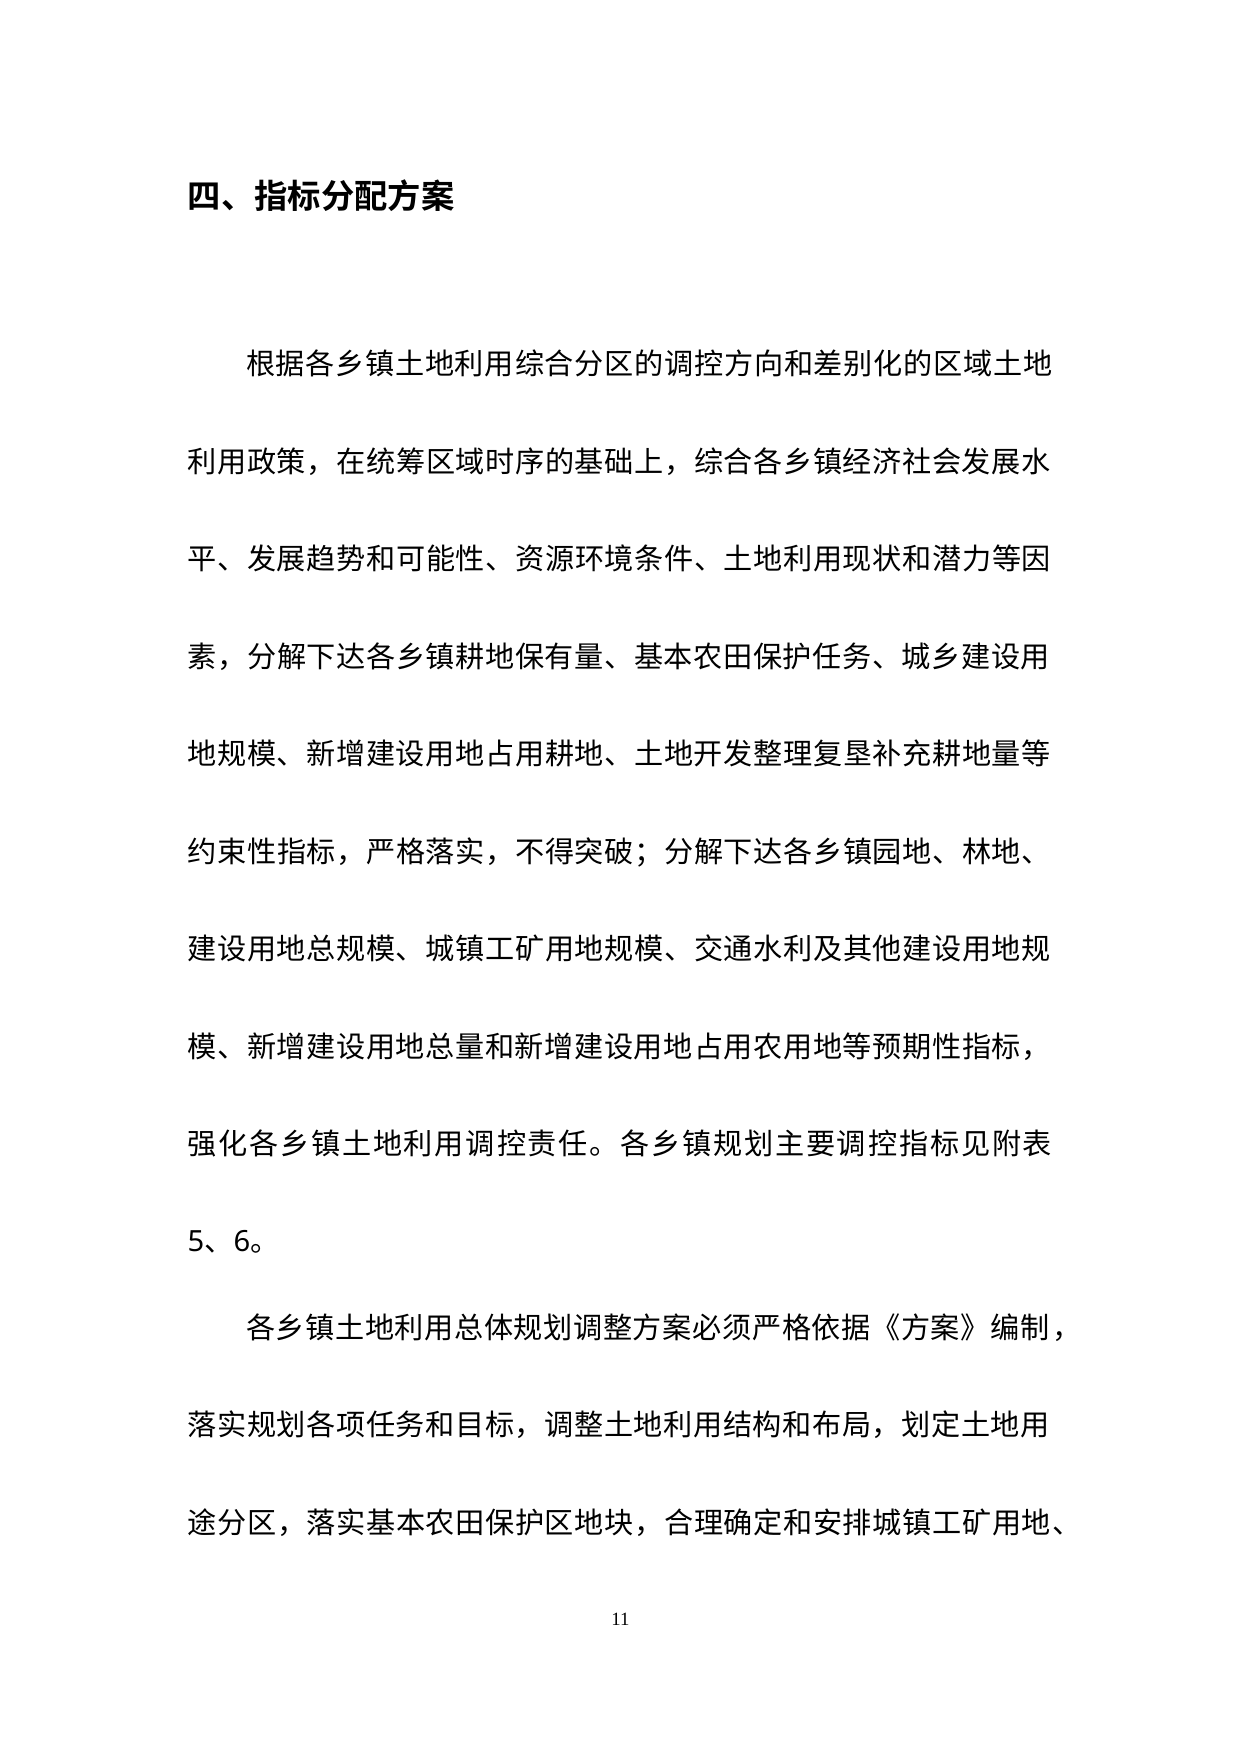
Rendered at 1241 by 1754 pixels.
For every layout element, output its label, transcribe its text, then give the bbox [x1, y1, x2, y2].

subtitle 四、指标分配方案 [187, 162, 1053, 227]
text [187, 1293, 1053, 1553]
text 根据各乡镇土地利用综合分区的调控方向和差别化的区域土地利用政策，在统筹区域时序的基础上，综合各乡镇经济社会发展水平、发展趋势和可能性、资源环境条件、土地利用现状和潜力等因素，分解下达各乡镇耕地保有量、基本农田保护任务、城乡建设用地规模、新增建设用地占用耕地、土地开发整理复垦补充耕地量等约束性指标，严格落实，不得突破；分解下达各乡镇园地、林地、建设用地总规模、城镇工矿用地规模、交通水利及其他建设用地规模、新增建设用地总量和新增建设用地占用农用地等预期性指标，强化各乡镇土地利用调控责任。各乡镇规划主要调控指标见附表5、6。 [187, 329, 1053, 1272]
